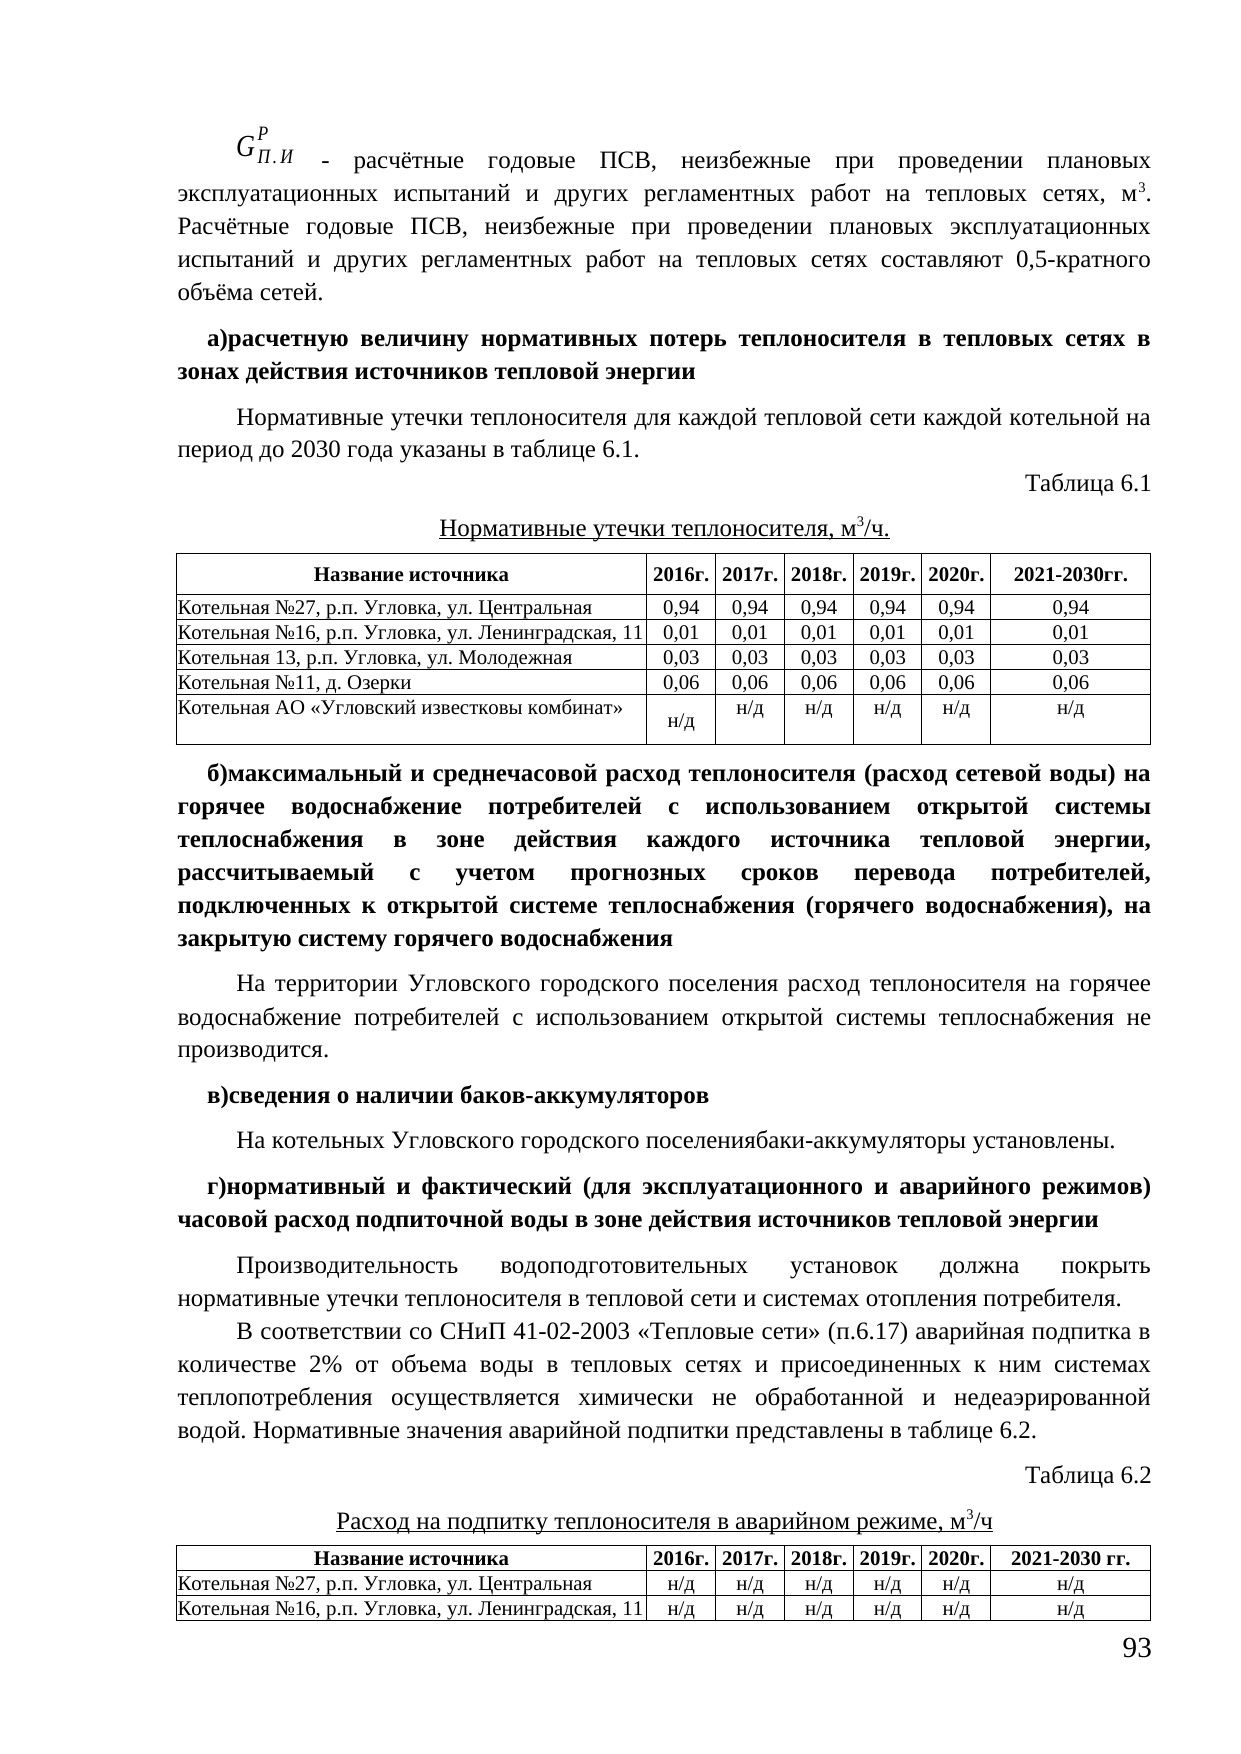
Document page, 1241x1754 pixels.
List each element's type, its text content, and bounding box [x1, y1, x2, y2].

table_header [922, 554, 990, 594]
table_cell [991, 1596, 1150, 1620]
text Нормативные утечки теплоносителя для каждой тепловой сети каждой котельной на период до 2030 года указаны в таблице 6.1. [177, 402, 1152, 463]
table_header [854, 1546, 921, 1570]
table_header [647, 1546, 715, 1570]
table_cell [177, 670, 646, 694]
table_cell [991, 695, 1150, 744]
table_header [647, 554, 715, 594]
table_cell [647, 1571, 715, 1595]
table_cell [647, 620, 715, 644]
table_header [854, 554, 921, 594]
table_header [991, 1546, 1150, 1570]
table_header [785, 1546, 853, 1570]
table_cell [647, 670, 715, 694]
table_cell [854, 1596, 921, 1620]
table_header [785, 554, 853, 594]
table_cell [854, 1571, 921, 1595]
text На территории Угловского городского поселения расход теплоносителя на горячее водоснабжение потребителей с использованием открытой системы теплоснабжения не производится. [177, 968, 1152, 1063]
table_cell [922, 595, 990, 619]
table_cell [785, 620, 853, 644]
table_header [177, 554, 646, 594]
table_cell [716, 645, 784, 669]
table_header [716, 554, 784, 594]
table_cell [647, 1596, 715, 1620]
text Производительность водоподготовительных установок должна покрыть нормативные утечки теплоносителя в тепловой сети и системах отопления потребителя. [177, 1250, 1152, 1311]
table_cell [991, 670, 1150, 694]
text В соответствии со СНиП 41-02-2003 «Тепловые сети» (п.6.17) аварийная подпитка в количестве 2% от объема воды в тепловых сетях и присоединенных к ним системах теплопотребления осуществляется химически не обработанной и недеаэрированной водой. Нормативные значения аварийной подпитки представлены в таблице 6.2. [177, 1316, 1152, 1443]
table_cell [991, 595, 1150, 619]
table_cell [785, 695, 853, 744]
text На котельных Угловского городского поселениябаки-аккумуляторы установлены. [177, 1126, 1152, 1154]
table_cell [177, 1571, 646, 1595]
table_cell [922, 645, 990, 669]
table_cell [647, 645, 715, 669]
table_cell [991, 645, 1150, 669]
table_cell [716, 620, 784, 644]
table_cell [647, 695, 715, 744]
text - расчётные годовые ПСВ, неизбежные при проведении плановых эксплуатационных испытаний и других регламентных работ на тепловых сетях, м3. Расчётные годовые ПСВ, неизбежные при проведении плановых эксплуатационных испытаний и других регламентных работ на тепловых сетях составляют 0,5-кратного объёма сетей. [177, 123, 1152, 306]
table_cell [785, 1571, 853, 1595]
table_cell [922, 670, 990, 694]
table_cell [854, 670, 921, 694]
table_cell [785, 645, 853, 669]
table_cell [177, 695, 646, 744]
subtitle в)сведения о наличии баков-аккумуляторов [177, 1080, 1152, 1109]
text Нормативные утечки теплоносителя, м3/ч. [177, 513, 1152, 542]
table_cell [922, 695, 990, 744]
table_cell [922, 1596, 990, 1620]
text Таблица 6.2 [177, 1460, 1152, 1489]
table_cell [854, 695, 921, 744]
text Таблица 6.1 [177, 468, 1152, 496]
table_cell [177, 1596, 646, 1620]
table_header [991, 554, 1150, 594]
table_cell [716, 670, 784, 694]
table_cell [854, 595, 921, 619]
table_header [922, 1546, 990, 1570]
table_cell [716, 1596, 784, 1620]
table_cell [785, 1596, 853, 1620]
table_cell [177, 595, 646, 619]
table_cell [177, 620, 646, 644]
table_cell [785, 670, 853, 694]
text Расход на подпитку теплоносителя в аварийном режиме, м3/ч [177, 1506, 1152, 1534]
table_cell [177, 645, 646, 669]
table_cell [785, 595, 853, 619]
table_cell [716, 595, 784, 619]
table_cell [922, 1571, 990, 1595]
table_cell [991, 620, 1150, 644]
subtitle а)расчетную величину нормативных потерь теплоносителя в тепловых сетях в зонах действия источников тепловой энергии [177, 323, 1152, 385]
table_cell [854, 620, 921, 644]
subtitle б)максимальный и среднечасовой расход теплоносителя (расход сетевой воды) на горячее водоснабжение потребителей с использованием открытой системы теплоснабжения в зоне действия каждого источника тепловой энергии, рассчитываемый с учетом прогнозных сроков перевода потребителей, подключенных к открытой системе теплоснабжения (горячего водоснабжения), на закрытую систему горячего водоснабжения [177, 758, 1152, 952]
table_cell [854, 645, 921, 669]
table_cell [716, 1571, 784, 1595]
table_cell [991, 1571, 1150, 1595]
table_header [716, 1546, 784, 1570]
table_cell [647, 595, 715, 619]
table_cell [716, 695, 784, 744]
subtitle г)нормативный и фактический (для эксплуатационного и аварийного режимов) часовой расход подпиточной воды в зоне действия источников тепловой энергии [177, 1171, 1152, 1233]
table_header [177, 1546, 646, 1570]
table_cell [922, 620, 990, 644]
